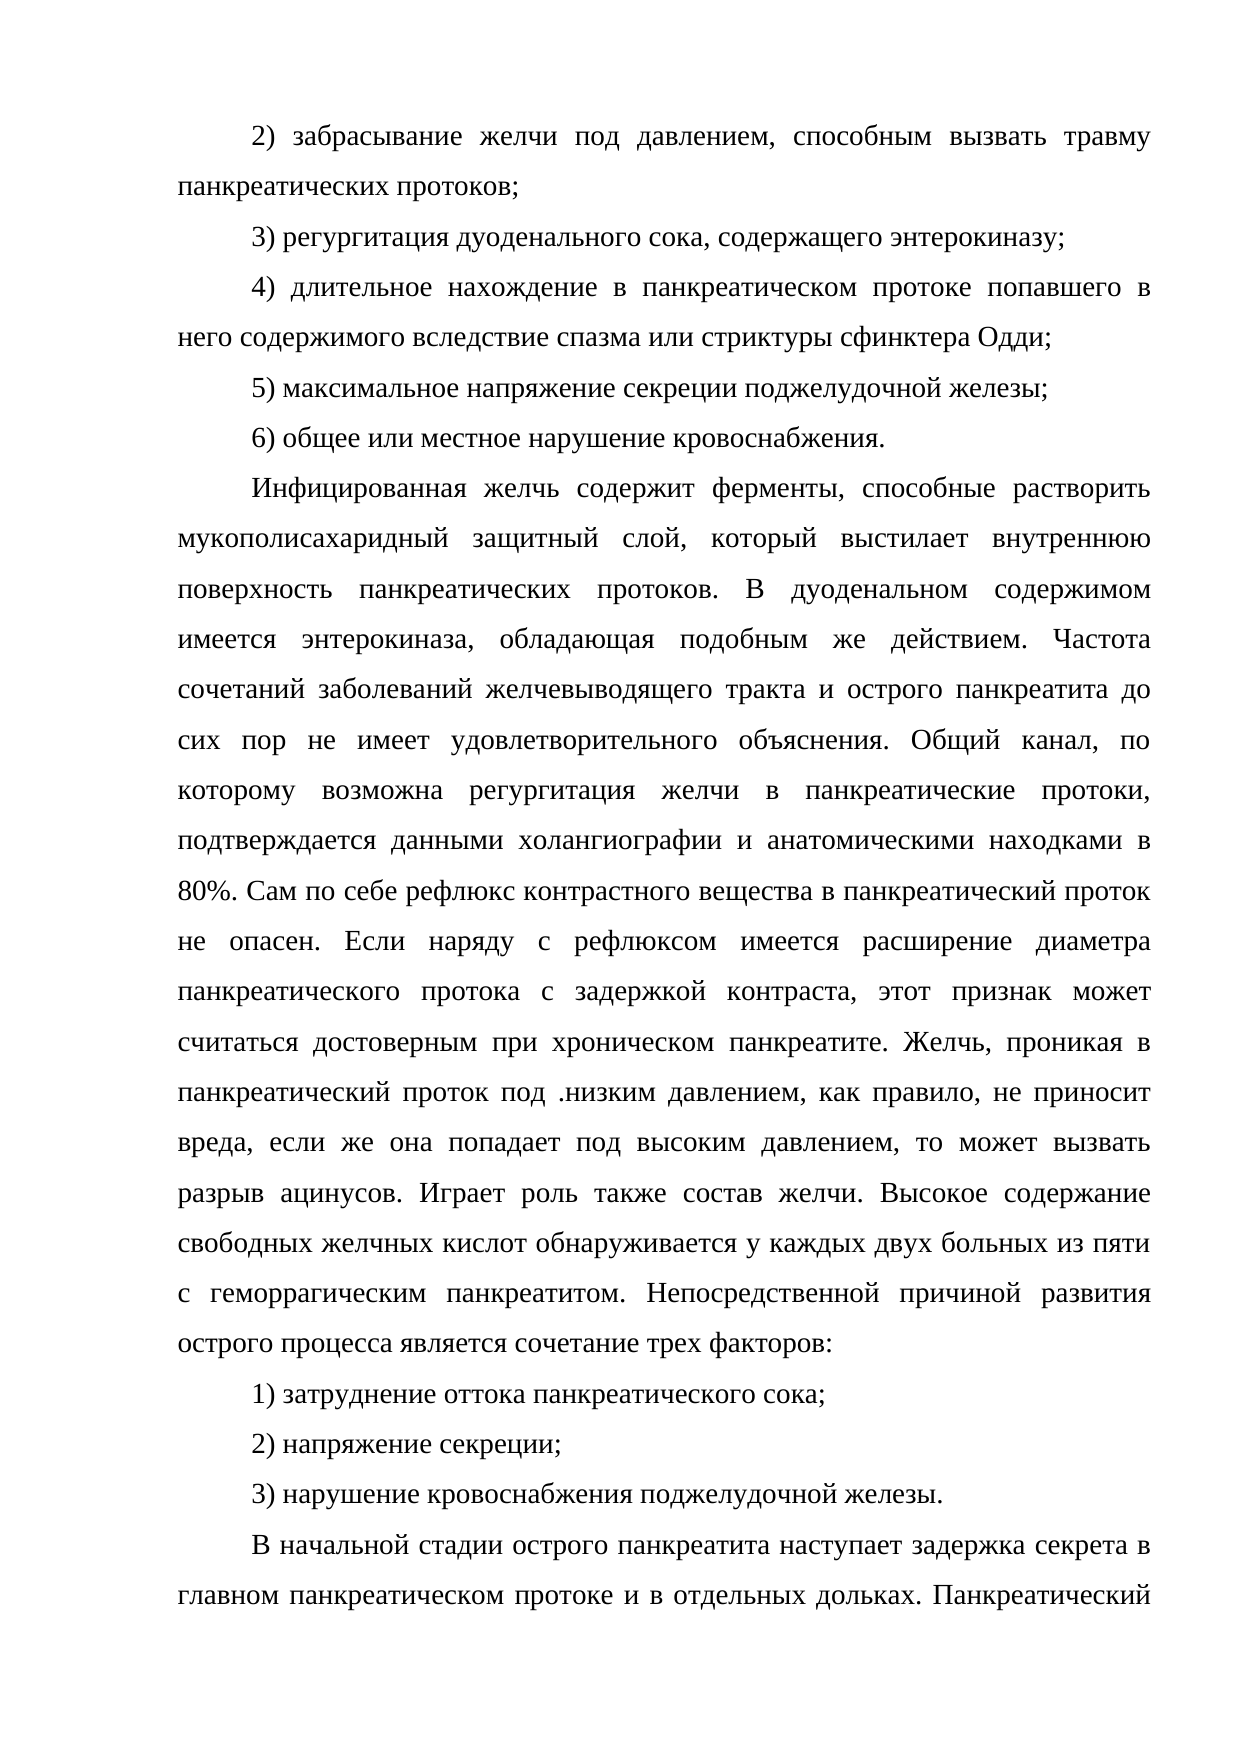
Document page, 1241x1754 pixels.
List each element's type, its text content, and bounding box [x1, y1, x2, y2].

text 5) максимальное напряжение секреции поджелудочной железы; [177, 370, 1152, 403]
text 1) затруднение оттока панкреатического сока; [177, 1376, 1152, 1409]
text Инфицированная желчь содержит ферменты, способные растворить мукополисахаридный защитный слой, который выстилает внутреннюю поверхность панкреатических протоков. В дуоденальном содержимом имеется энтерокиназа, обладающая подобным же действием. Частота сочетаний заболеваний желчевыводящего тракта и острого панкреатита до сих пор не имеет удовлетворительного объяснения. Общий канал, по которому возможна регургитация желчи в панкреатические протоки, подтверждается данными холангиографии и анатомическими находками в 80%. Сам по себе рефлюкс контрастного вещества в панкреатический проток не опасен. Если наряду с рефлюксом имеется расширение диаметра панкреатического протока с задержкой контраста, этот признак может считаться достоверным при хроническом панкреатите. Желчь, проникая в панкреатический проток под .низким давлением, как правило, не приносит вреда, если же она попадает под высоким давлением, то может вызвать разрыв ацинусов. Играет роль также состав желчи. Высокое содержание свободных желчных кислот обнаруживается у каждых двух больных из пяти с геморрагическим панкреатитом. Непосредственной причиной развития острого процесса является сочетание трех факторов: [177, 470, 1152, 1359]
text 3) регургитация дуоденального сока, содержащего энтерокиназу; [177, 219, 1152, 252]
text 4) длительное нахождение в панкреатическом протоке попавшего в него содержимого вследствие спазма или стриктуры сфинктера Одди; [177, 269, 1152, 353]
text 6) общее или местное нарушение кровоснабжения. [177, 420, 1152, 453]
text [177, 1527, 1152, 1611]
text 2) напряжение секреции; [177, 1426, 1152, 1460]
text 2) забрасывание желчи под давлением, способным вызвать травму панкреатических протоков; [177, 118, 1152, 202]
text 3) нарушение кровоснабжения поджелудочной железы. [177, 1477, 1152, 1510]
